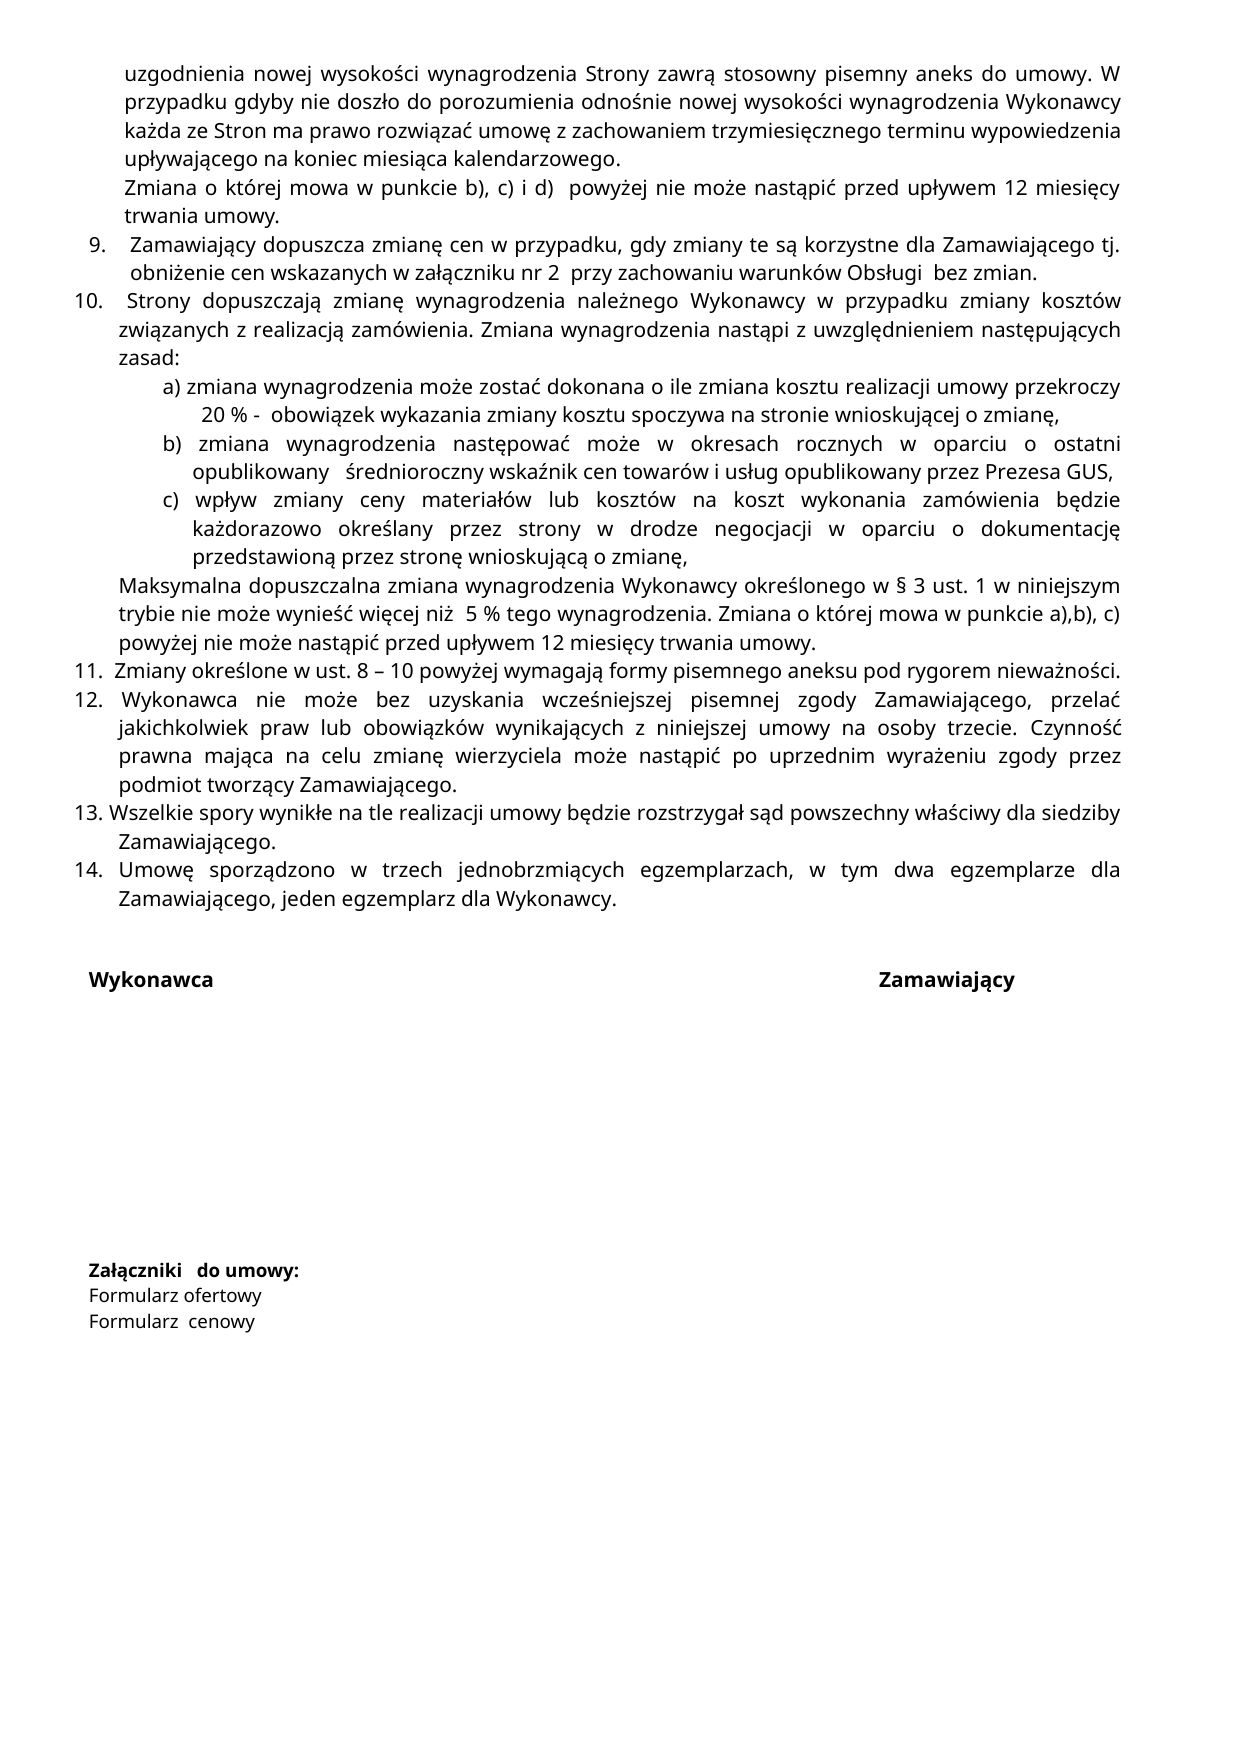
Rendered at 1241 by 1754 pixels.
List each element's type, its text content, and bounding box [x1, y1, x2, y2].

text 11. Zmiany określone w ust. 8 – 10 powyżej wymagają formy pisemnego aneksu pod rygorem nieważności. [74, 656, 1122, 685]
text Maksymalna dopuszczalna zmiana wynagrodzenia Wykonawcy określonego w § 3 ust. 1 w niniejszym trybie nie może wynieść więcej niż 5 % tego wynagrodzenia. Zmiana o której mowa w punkcie a),b), c) powyżej nie może nastąpić przed upływem 12 miesięcy trwania umowy. [118, 571, 1122, 656]
text 10. Strony dopuszczają zmianę wynagrodzenia należnego Wykonawcy w przypadku zmiany kosztów związanych z realizacją zamówienia. Zmiana wynagrodzenia nastąpi z uwzględnieniem następujących zasad: [74, 287, 1122, 372]
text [124, 59, 1122, 173]
text c) wpływ zmiany ceny materiałów lub kosztów na koszt wykonania zamówienia będzie każdorazowo określany przez strony w drodze negocjacji w oparciu o dokumentację przedstawioną przez stronę wnioskującą o zmianę, [162, 486, 1122, 571]
text Formularz cenowy [89, 1308, 1122, 1334]
text Formularz ofertowy [89, 1283, 1122, 1308]
text Załączniki do umowy: [89, 1257, 1122, 1283]
text 14. Umowę sporządzono w trzech jednobrzmiących egzemplarzach, w tym dwa egzemplarze dla Zamawiającego, jeden egzemplarz dla Wykonawcy. [74, 855, 1122, 912]
text a) zmiana wynagrodzenia może zostać dokonana o ile zmiana kosztu realizacji umowy przekroczy 20 % - obowiązek wykazania zmiany kosztu spoczywa na stronie wnioskującej o zmianę, [162, 372, 1122, 429]
text Zmiana o której mowa w punkcie b), c) i d) powyżej nie może nastąpić przed upływem 12 miesięcy trwania umowy. [124, 173, 1122, 230]
text 13. Wszelkie spory wynikłe na tle realizacji umowy będzie rozstrzygał sąd powszechny właściwy dla siedziby Zamawiającego. [74, 798, 1122, 855]
text Wykonawca Zamawiający [89, 966, 1122, 994]
list Zamawiający dopuszcza zmianę cen w przypadku, gdy zmiany te są korzystne dla Zamawiającego tj. obniżenie cen wskazanych w załączniku nr 2 przy zachowaniu warunków Obsługi bez zmian. [89, 230, 1122, 287]
text 12. Wykonawca nie może bez uzyskania wcześniejszej pisemnej zgody Zamawiającego, przelać jakichkolwiek praw lub obowiązków wynikających z niniejszej umowy na osoby trzecie. Czynność prawna mająca na celu zmianę wierzyciela może nastąpić po uprzednim wyrażeniu zgody przez podmiot tworzący Zamawiającego. [74, 685, 1122, 798]
text b) zmiana wynagrodzenia następować może w okresach rocznych w oparciu o ostatni opublikowany średnioroczny wskaźnik cen towarów i usług opublikowany przez Prezesa GUS, [162, 429, 1122, 486]
